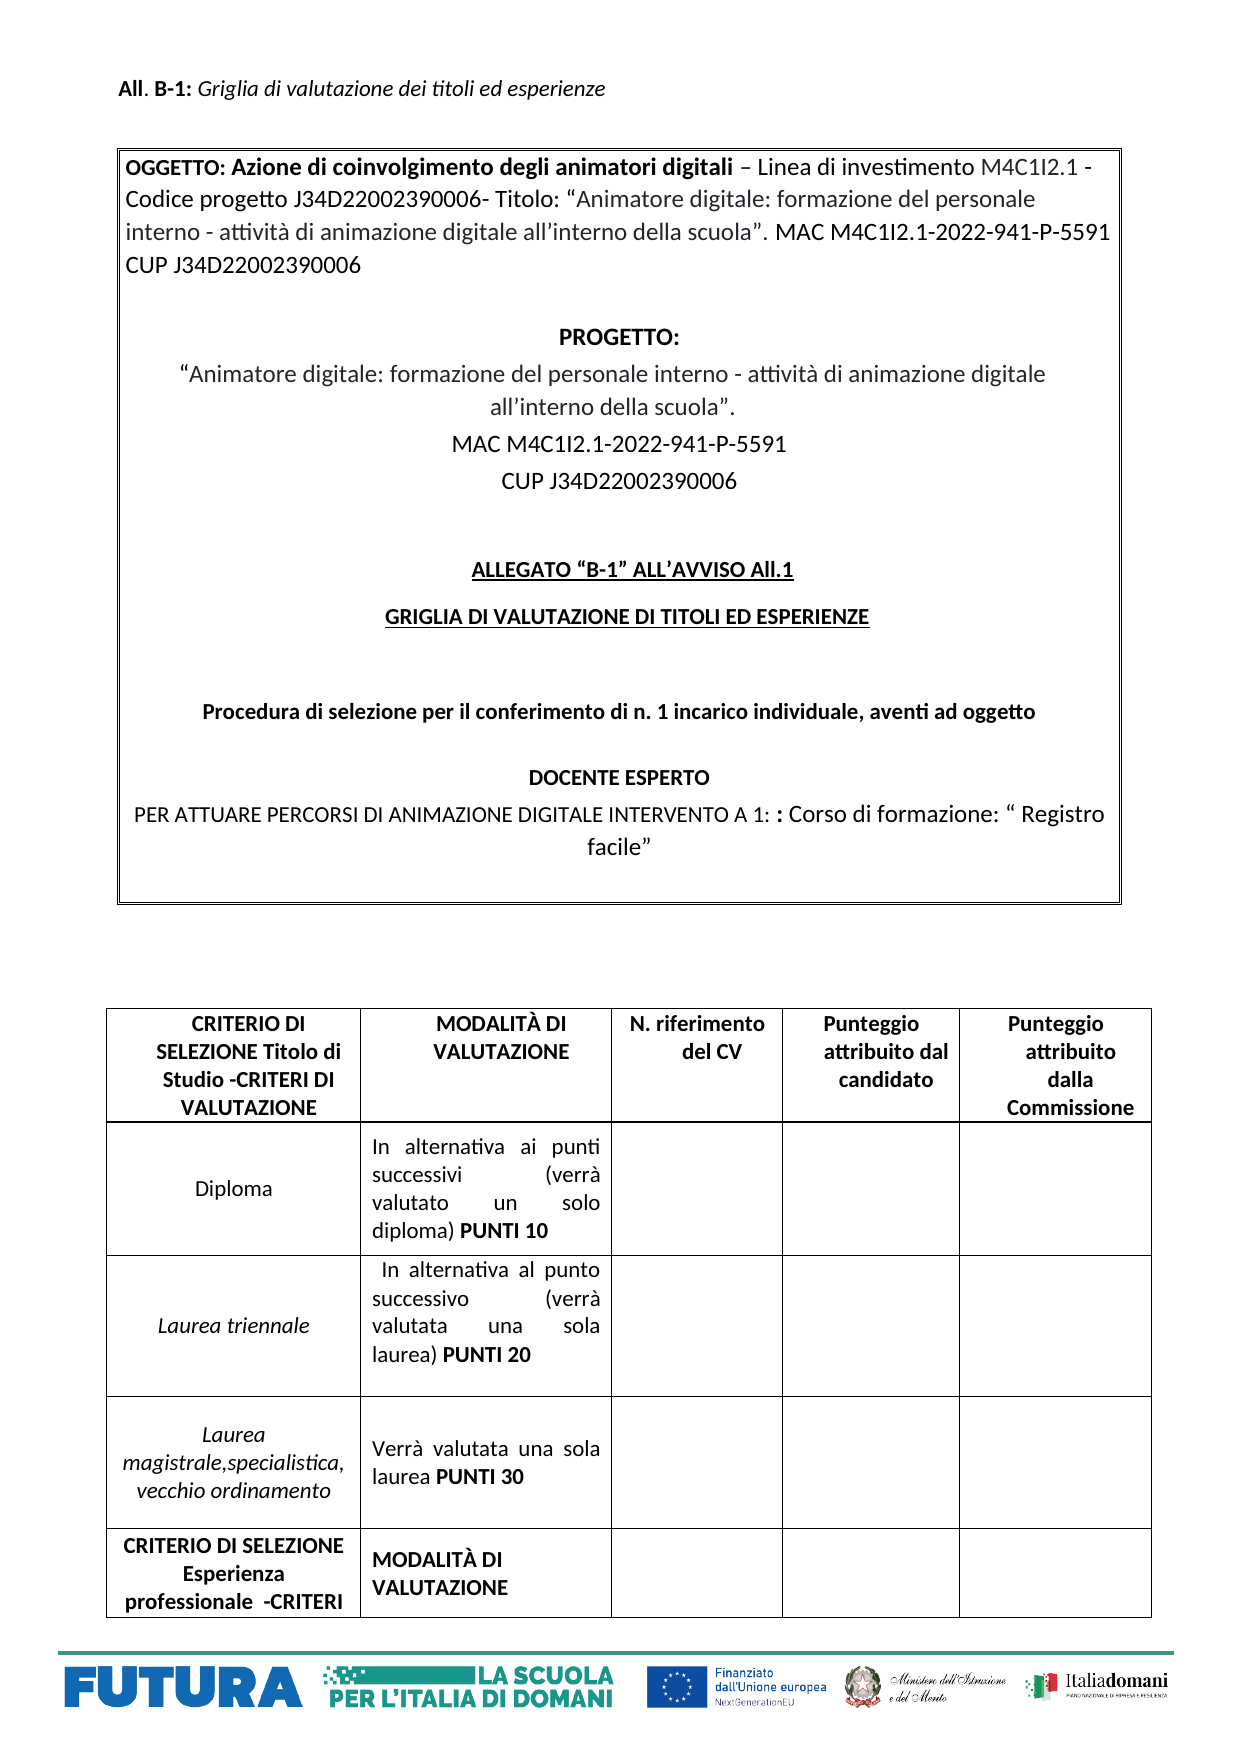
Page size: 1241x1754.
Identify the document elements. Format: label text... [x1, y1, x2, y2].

table_cell Diploma [107, 1123, 360, 1254]
table_cell Laurea triennale [107, 1256, 360, 1396]
table_cell [960, 1397, 1151, 1528]
table_cell Verrà valutata una sola laurea PUNTI 30 [361, 1397, 611, 1528]
table_cell [960, 1529, 1151, 1617]
table_cell [612, 1123, 782, 1254]
table_cell [612, 1529, 782, 1617]
table_cell [612, 1397, 782, 1528]
table_header MODALITÀ DI VALUTAZIONE [361, 1009, 611, 1121]
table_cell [361, 1529, 611, 1617]
table_cell [960, 1123, 1151, 1254]
table_header N. riferimento del CV [612, 1009, 782, 1121]
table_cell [107, 1529, 360, 1617]
table_cell [783, 1397, 959, 1528]
table_cell In alternativa al punto successivo (verrà valutata una sola laurea) PUNTI 20 [361, 1256, 611, 1396]
table_cell Laurea magistrale,specialistica, vecchio ordinamento [107, 1397, 360, 1528]
table_cell In alternativa ai punti successivi (verrà valutato un solo diploma) PUNTI 10 [361, 1123, 611, 1254]
table_cell [783, 1529, 959, 1617]
table_cell [960, 1256, 1151, 1396]
table_cell [612, 1256, 782, 1396]
table_header CRITERIO DI SELEZIONE Titolo di Studio -CRITERI DI VALUTAZIONE [107, 1009, 360, 1121]
table_cell [783, 1256, 959, 1396]
table_header Punteggio attribuito dalla Commissione [960, 1009, 1151, 1121]
table_header Punteggio attribuito dal candidato [783, 1009, 959, 1121]
table_cell [783, 1123, 959, 1254]
picture [62, 1663, 1170, 1711]
table_header OGGETTO: Azione di coinvolgimento degli animatori digitali – Linea di investimento M4C1I2.1 - Codice progetto J34D22002390006- Titolo: “Animatore digitale: formazione del personale interno - attività di animazione digitale all’interno della scuola”. MAC M4C1I2.1-2022-941-P-5591 CUP J34D22002390006 PROGETTO: “Animatore digitale: formazione del personale interno - attività di animazione digitale all’interno della scuola”. MAC M4C1I2.1-2022-941-P-5591 CUP J34D22002390006 ALLEGATO “B-1” ALL’AVVISO All.1 GRIGLIA DI VALUTAZIONE DI TITOLI ED ESPERIENZE Procedura di selezione per il conferimento di n. 1 incarico individuale, aventi ad oggetto DOCENTE ESPERTO PER ATTUARE PERCORSI DI ANIMAZIONE DIGITALE INTERVENTO A 1: : Corso di formazione: “ Registro facile” [120, 151, 1119, 902]
